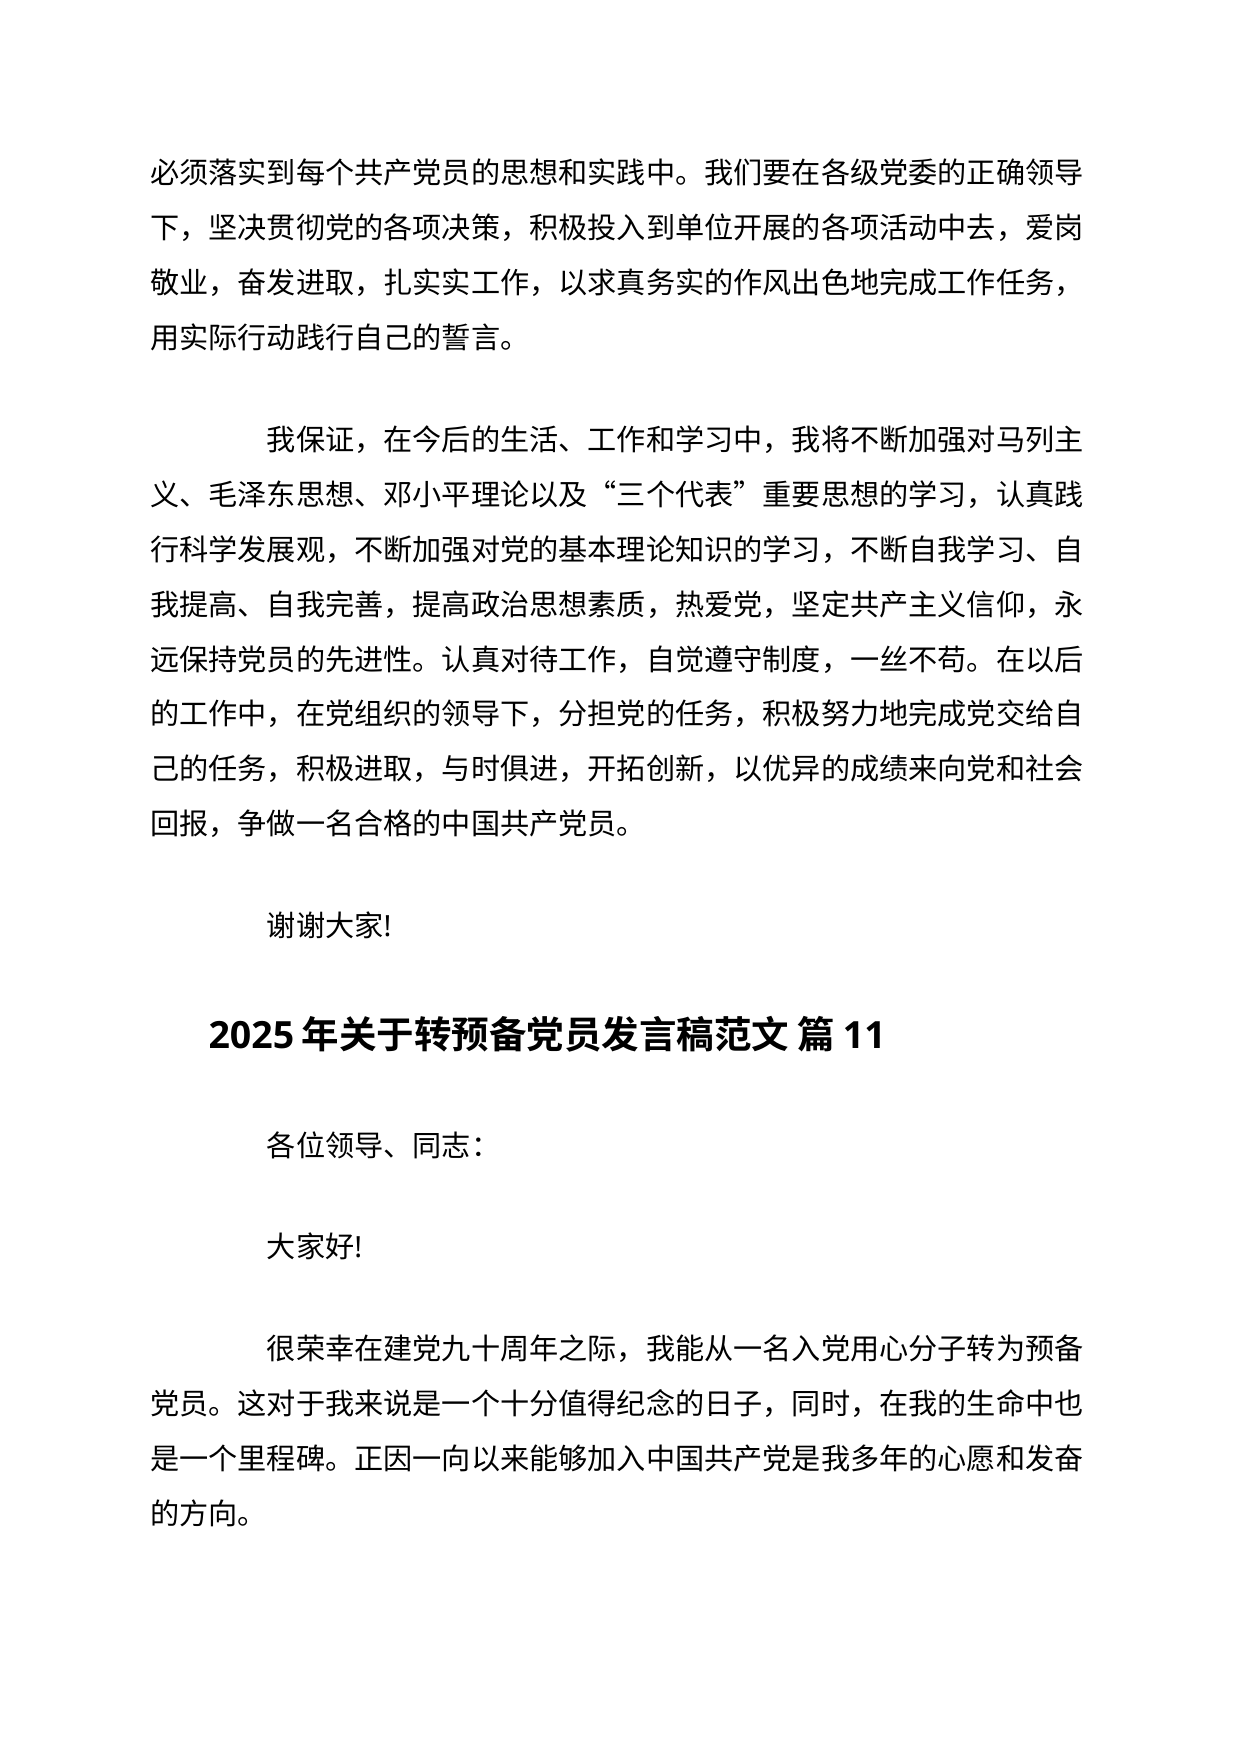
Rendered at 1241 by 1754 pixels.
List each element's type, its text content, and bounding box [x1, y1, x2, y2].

text 各位领导、同志： [150, 1122, 1090, 1164]
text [150, 150, 1090, 357]
text 2025年关于转预备党员发言稿范文 篇11 [150, 1004, 1090, 1059]
text 谢谢大家! [150, 902, 1090, 945]
text 大家好! [150, 1224, 1090, 1266]
text 我保证，在今后的生活、工作和学习中，我将不断加强对马列主义、毛泽东思想、邓小平理论以及“三个代表”重要思想的学习，认真践行科学发展观，不断加强对党的基本理论知识的学习，不断自我学习、自我提高、自我完善，提高政治思想素质，热爱党，坚定共产主义信仰，永远保持党员的先进性。认真对待工作，自觉遵守制度，一丝不苟。在以后的工作中，在党组织的领导下，分担党的任务，积极努力地完成党交给自己的任务，积极进取，与时俱进，开拓创新，以优异的成绩来向党和社会回报，争做一名合格的中国共产党员。 [150, 416, 1090, 843]
text 很荣幸在建党九十周年之际，我能从一名入党用心分子转为预备党员。这对于我来说是一个十分值得纪念的日子，同时，在我的生命中也是一个里程碑。正因一向以来能够加入中国共产党是我多年的心愿和发奋的方向。 [150, 1326, 1090, 1533]
